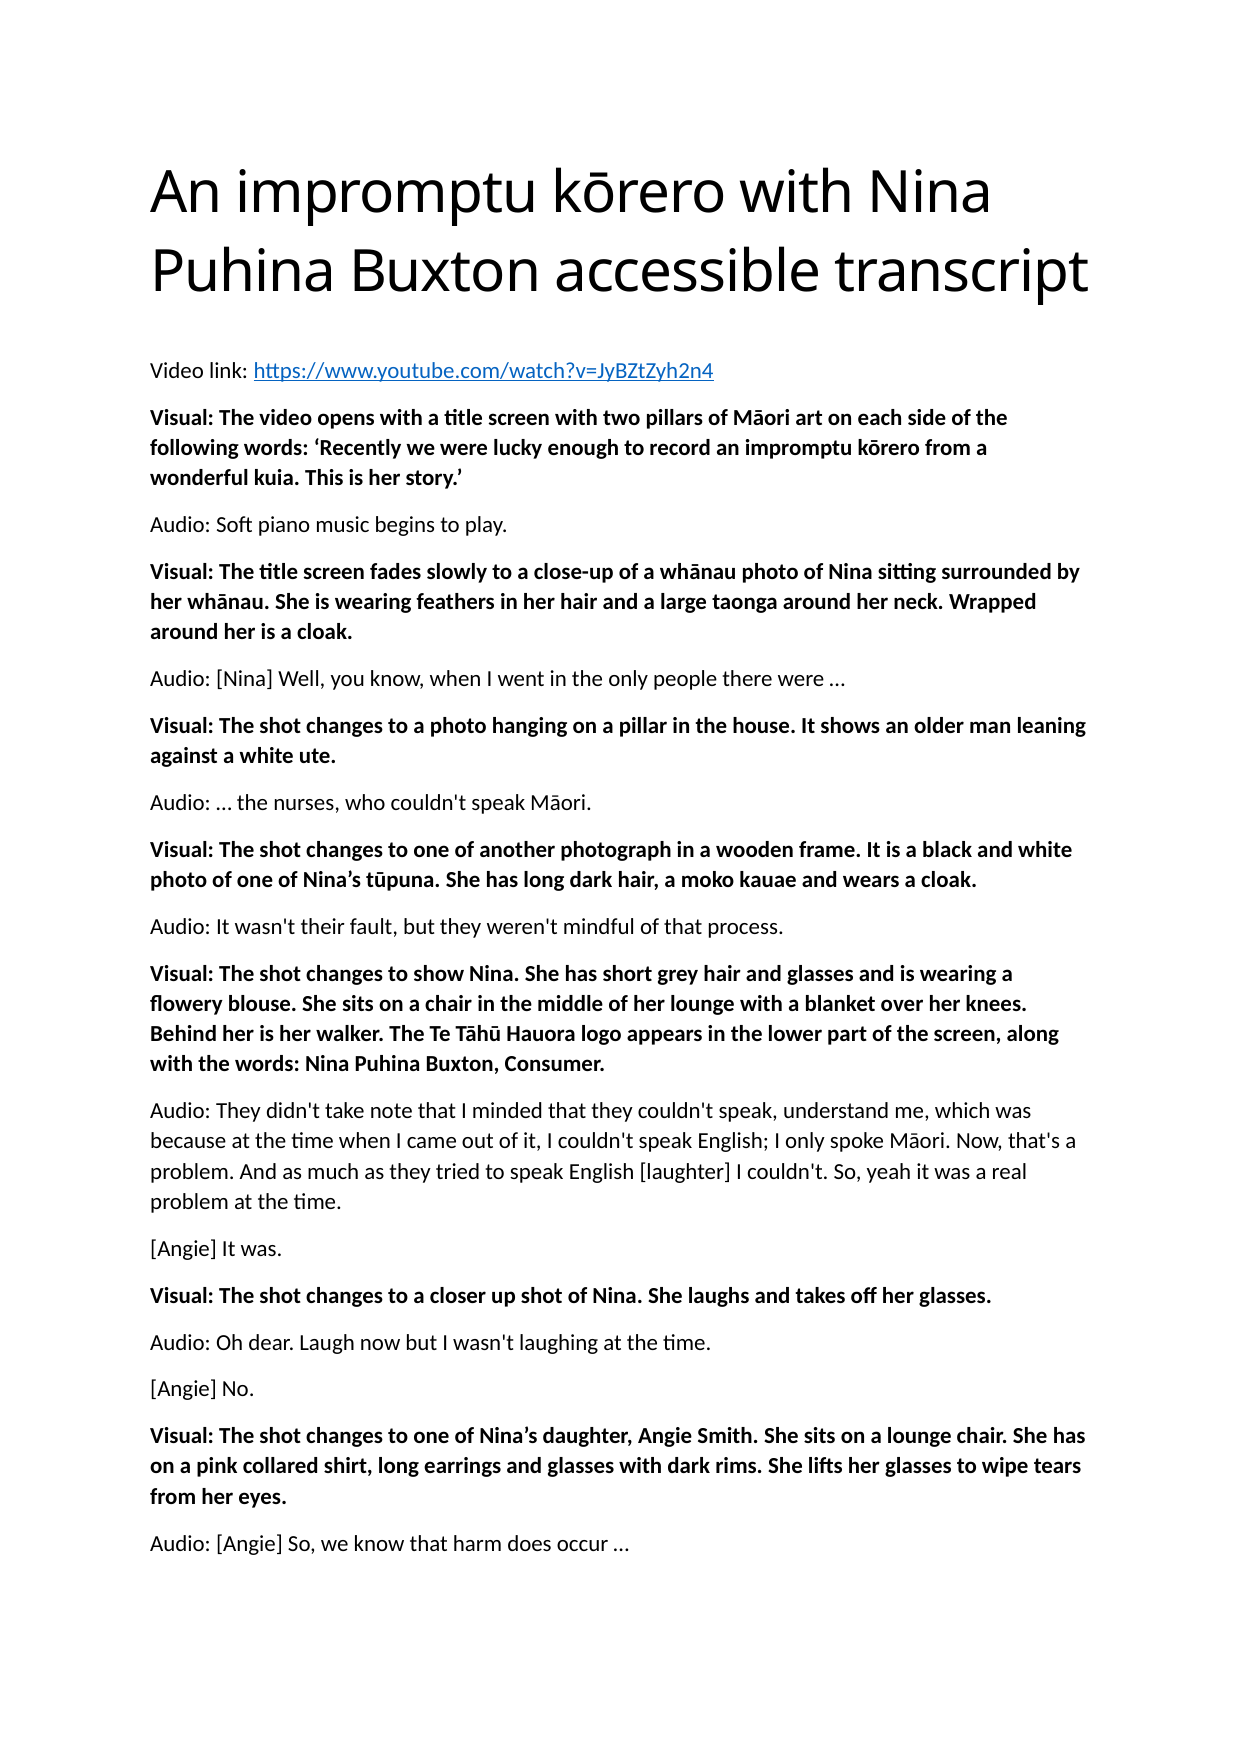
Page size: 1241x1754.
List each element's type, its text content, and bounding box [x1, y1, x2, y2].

text Audio: [Nina] Well, you know, when I went in the only people there were … [150, 664, 1090, 692]
text [Angie] It was. [150, 1234, 1090, 1262]
text Visual: The shot changes to one of another photograph in a wooden frame. It is a black and white photo of one of Nina’s tūpuna. She has long dark hair, a moko kauae and wears a cloak. [150, 835, 1090, 893]
text Visual: The shot changes to a photo hanging on a pillar in the house. It shows an older man leaning against a white ute. [150, 711, 1090, 769]
text Audio: It wasn't their fault, but they weren't mindful of that process. [150, 912, 1090, 940]
text [Angie] No. [150, 1374, 1090, 1403]
text Visual: The shot changes to one of Nina’s daughter, Angie Smith. She sits on a lounge chair. She has on a pink collared shirt, long earrings and glasses with dark rims. She lifts her glasses to wipe tears from her eyes. [150, 1421, 1090, 1510]
text Audio: Oh dear. Laugh now but I wasn't laughing at the time. [150, 1328, 1090, 1356]
text Visual: The video opens with a title screen with two pillars of Māori art on each side of the following words: ‘Recently we were lucky enough to record an impromptu kōrero from a wonderful kuia. This is her story.’ [150, 403, 1090, 491]
text Audio: … the nurses, who couldn't speak Māori. [150, 788, 1090, 816]
text Audio: They didn't take note that I minded that they couldn't speak, understand me, which was because at the time when I came out of it, I couldn't speak English; I only spoke Māori. Now, that's a problem. And as much as they tried to speak English [laughter] I couldn't. So, yeah it was a real problem at the time. [150, 1096, 1090, 1215]
text Visual: The shot changes to show Nina. She has short grey hair and glasses and is wearing a flowery blouse. She sits on a chair in the middle of her lounge with a blanket over her knees. Behind her is her walker. The Te Tāhū Hauora logo appears in the lower part of the screen, along with the words: Nina Puhina Buxton, Consumer. [150, 959, 1090, 1078]
text Audio: Soft piano music begins to play. [150, 510, 1090, 538]
title An impromptu kōrero with Nina Puhina Buxton accessible transcript [150, 150, 1090, 309]
text Video link: https://www.youtube.com/watch?v=JyBZtZyh2n4 [150, 356, 1090, 384]
text Audio: [Angie] So, we know that harm does occur … [150, 1529, 1090, 1557]
text Visual: The shot changes to a closer up shot of Nina. She laughs and takes off her glasses. [150, 1281, 1090, 1309]
text Visual: The title screen fades slowly to a close-up of a whānau photo of Nina sitting surrounded by her whānau. She is wearing feathers in her hair and a large taonga around her neck. Wrapped around her is a cloak. [150, 557, 1090, 645]
